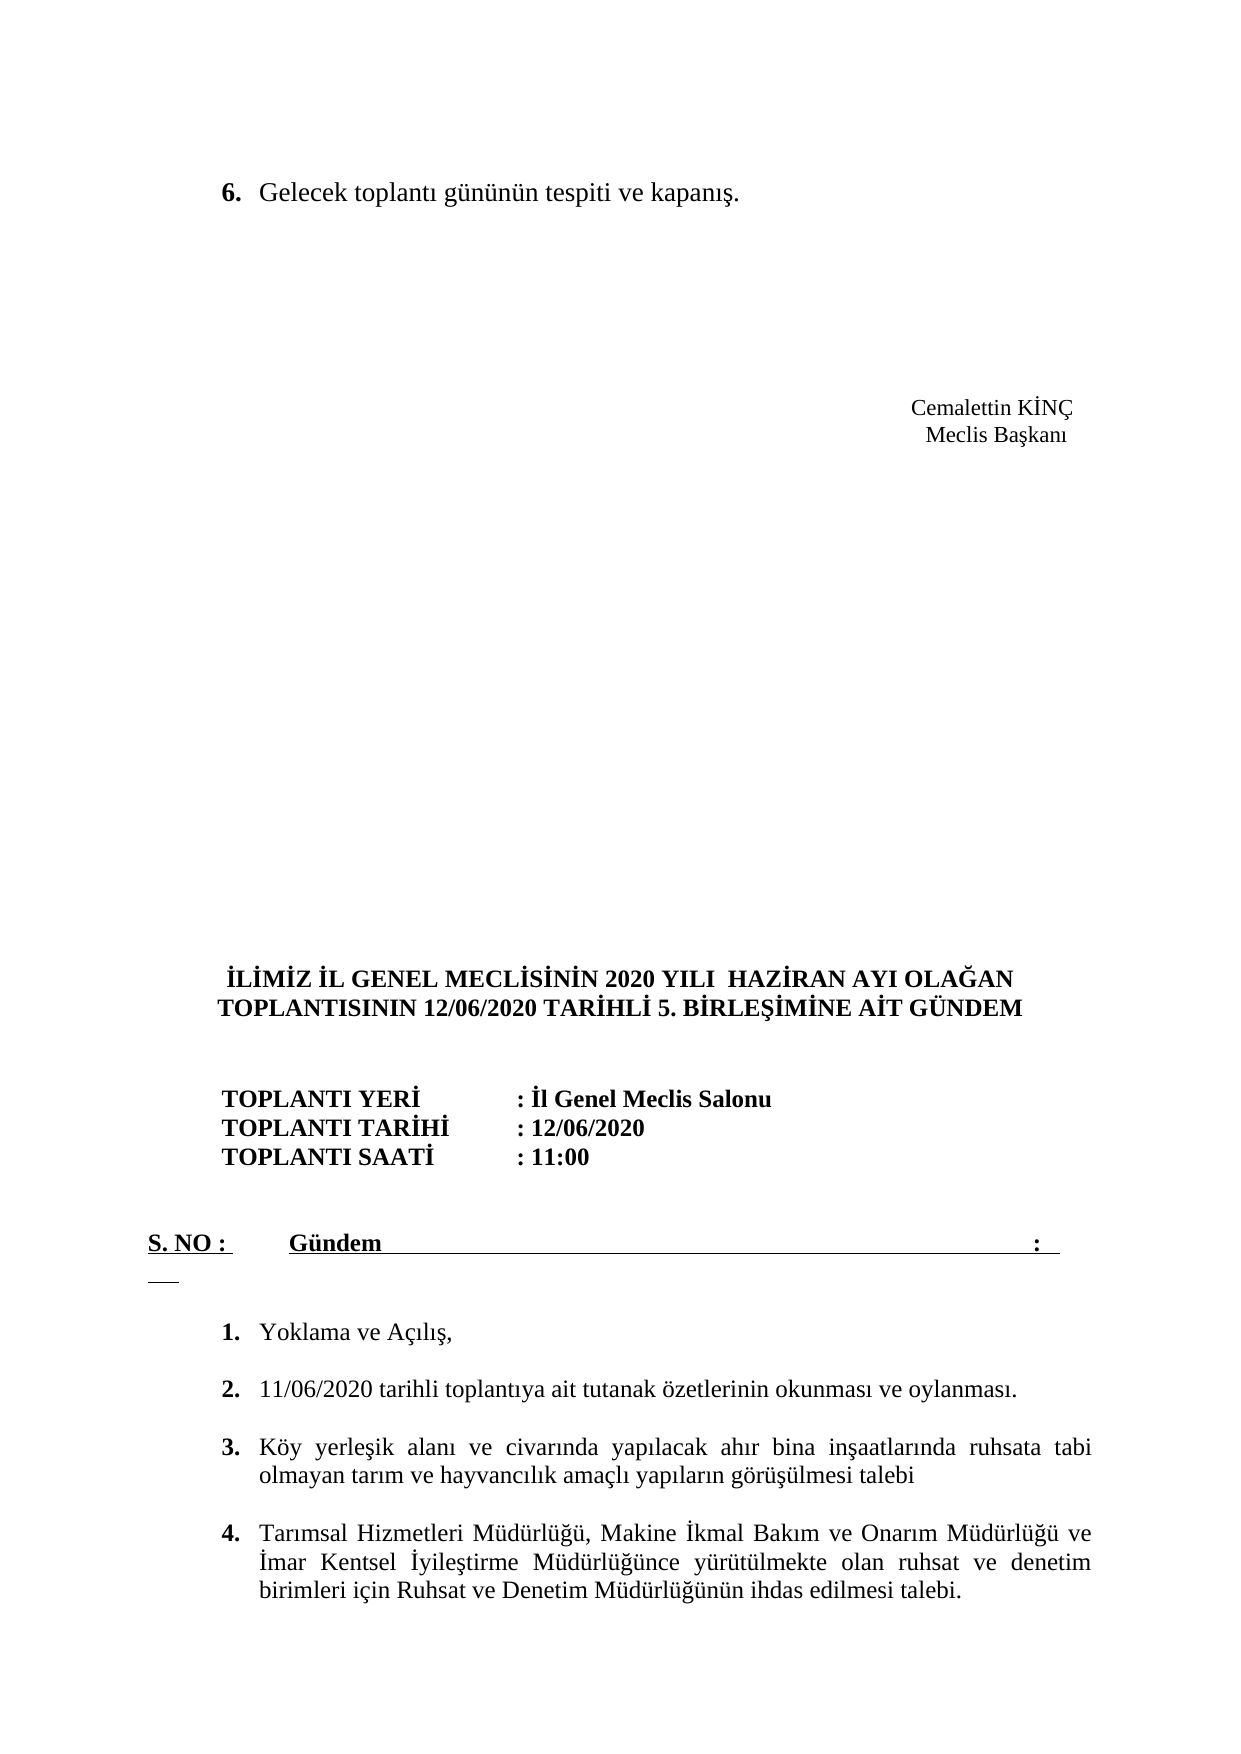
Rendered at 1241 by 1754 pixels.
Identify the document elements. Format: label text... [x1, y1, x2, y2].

list Gelecek toplantı gününün tespiti ve kapanış. [221, 176, 1093, 207]
text TOPLANTI YERİ : İl Genel Meclis Salonu [148, 1084, 1093, 1113]
text Meclis Başkanı [148, 421, 1093, 447]
text TOPLANTISININ 12/06/2020 TARİHLİ 5. BİRLEŞİMİNE AİT GÜNDEM [148, 993, 1093, 1022]
list 11/06/2020 tarihli toplantıya ait tutanak özetlerinin okunması ve oylanması. [221, 1374, 1093, 1403]
text TOPLANTI TARİHİ : 12/06/2020 [148, 1113, 1093, 1142]
list Tarımsal Hizmetleri Müdürlüğü, Makine İkmal Bakım ve Onarım Müdürlüğü ve İmar Kentsel İyileştirme Müdürlüğünce yürütülmekte olan ruhsat ve denetim birimleri için Ruhsat ve Denetim Müdürlüğünün ihdas edilmesi talebi. [221, 1518, 1093, 1604]
text İLİMİZ İL GENEL MECLİSİNİN 2020 YILI HAZİRAN AYI OLAĞAN [148, 964, 1093, 993]
list Köy yerleşik alanı ve civarında yapılacak ahır bina inşaatlarında ruhsata tabi olmayan tarım ve hayvancılık amaçlı yapıların görüşülmesi talebi [221, 1432, 1093, 1489]
text S. NO : Gündem : [148, 1228, 1093, 1257]
subtitle TOPLANTI SAATİ : 11:00 [148, 1142, 1093, 1171]
text Cemalettin KİNÇ [229, 394, 1093, 421]
list Yoklama ve Açılış, [221, 1317, 1093, 1346]
